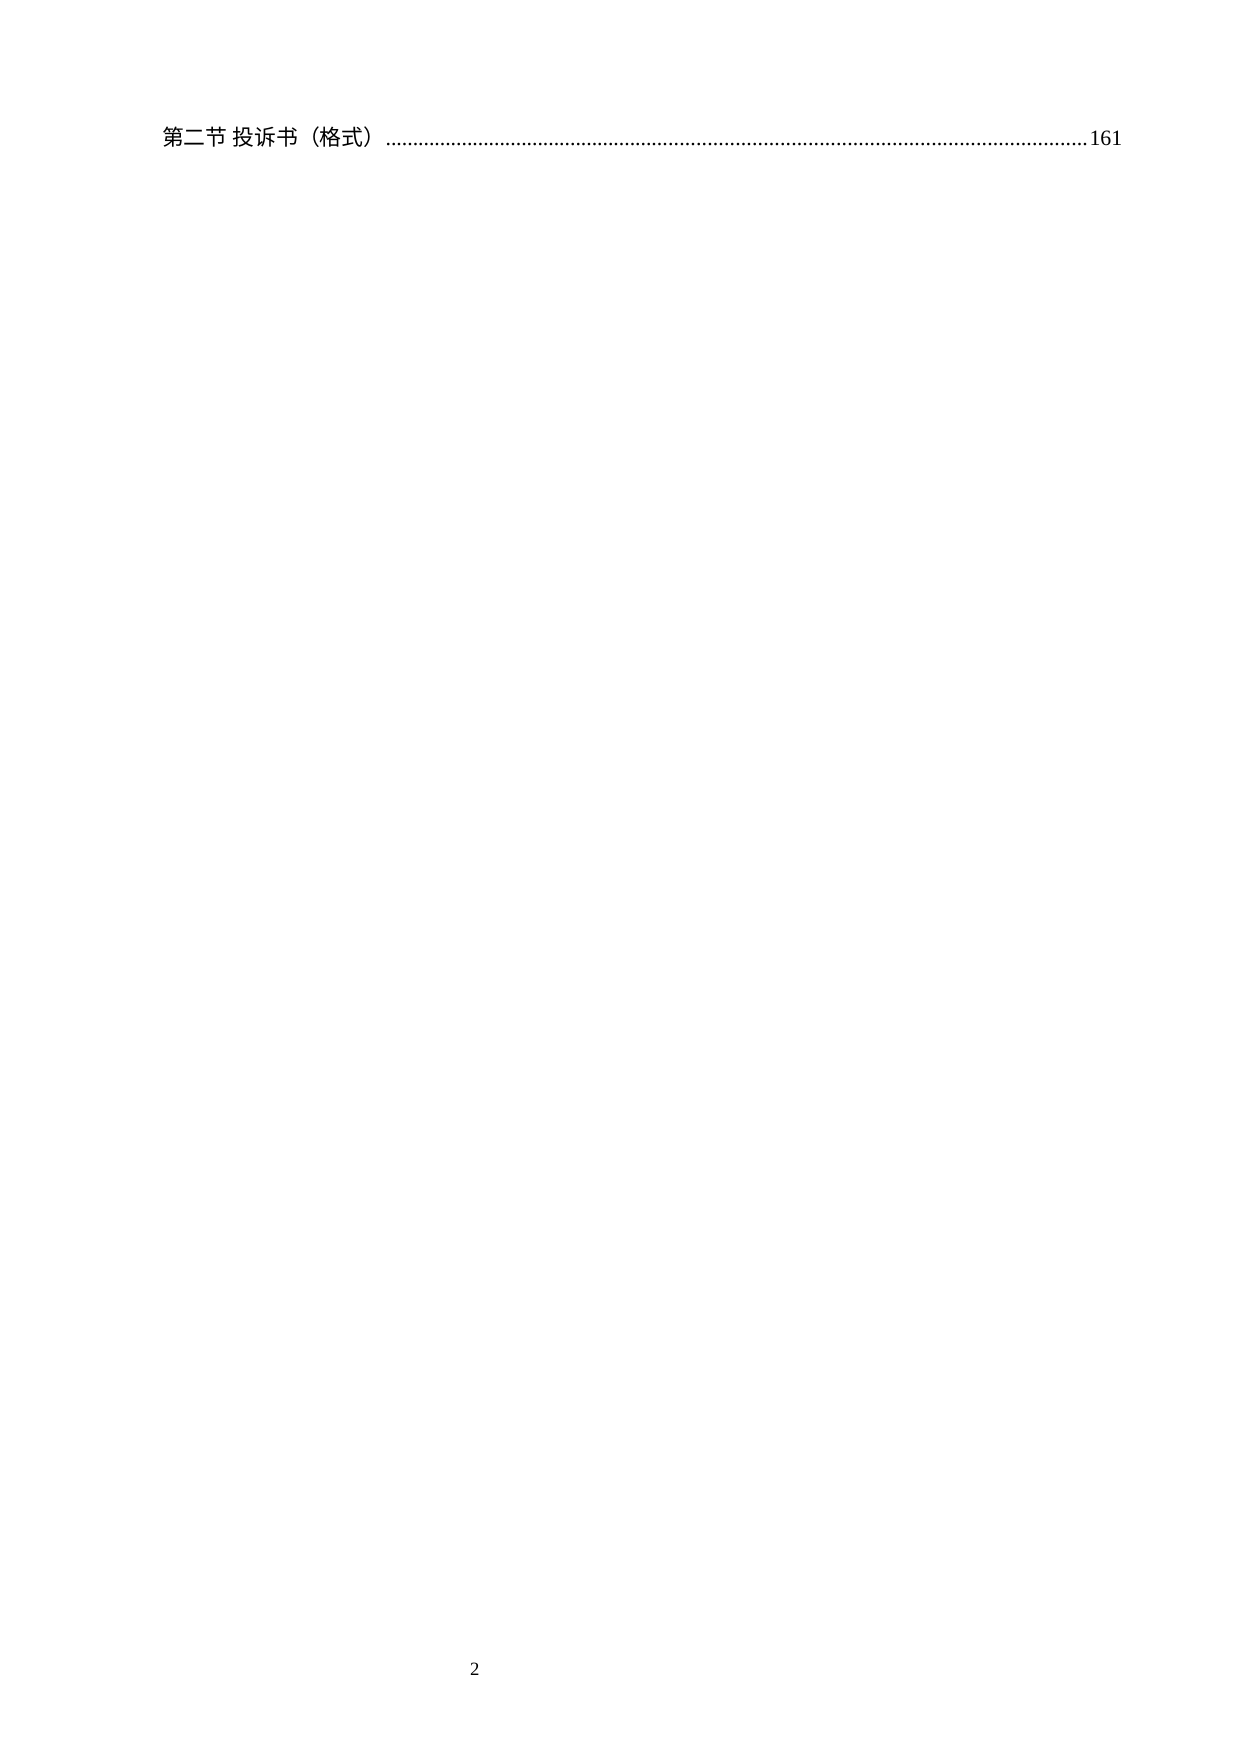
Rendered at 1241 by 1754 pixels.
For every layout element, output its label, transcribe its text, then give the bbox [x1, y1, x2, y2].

text 第二节 投诉书（格式） 161 [162, 118, 1122, 153]
